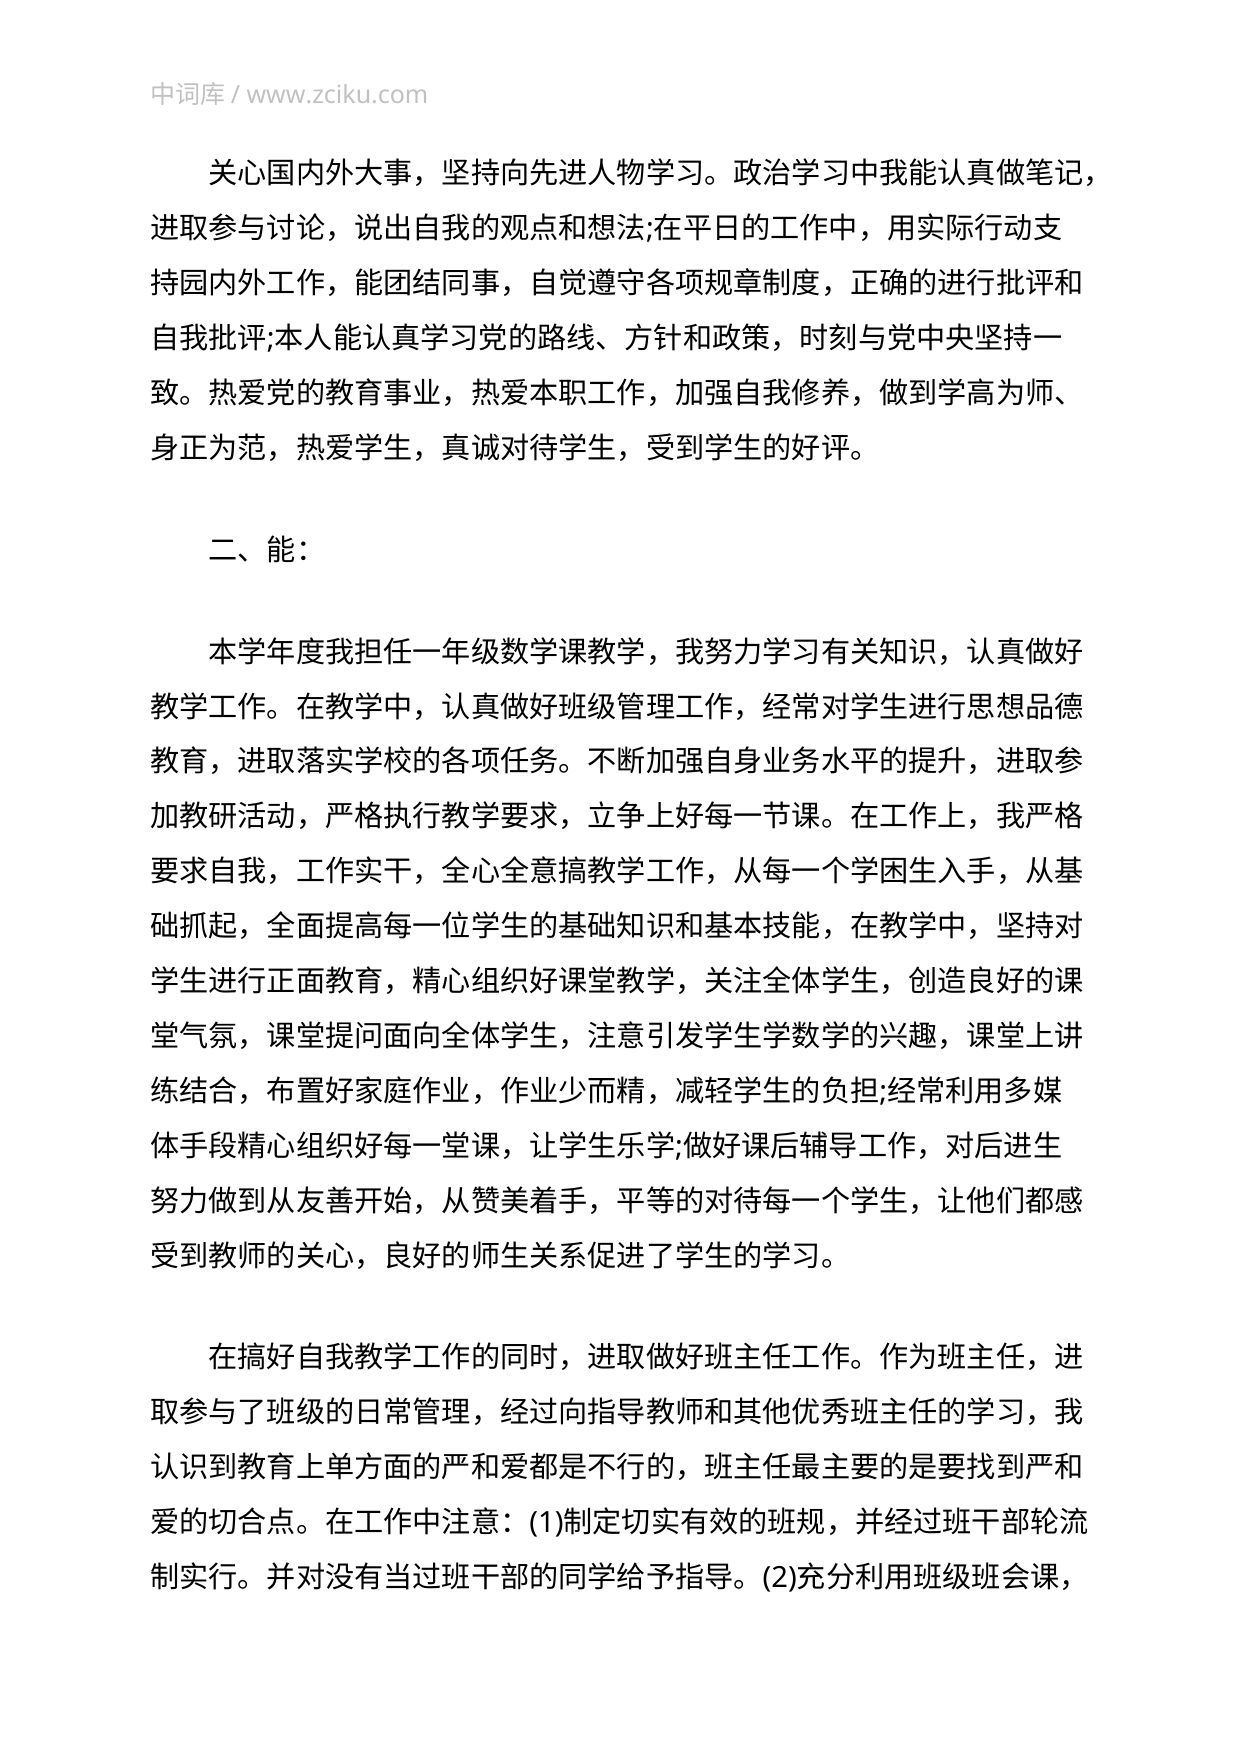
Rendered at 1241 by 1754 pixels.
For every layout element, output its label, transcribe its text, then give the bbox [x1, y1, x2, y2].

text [150, 1334, 1090, 1596]
text 二、能： [150, 526, 1090, 569]
text 关心国内外大事，坚持向先进人物学习。政治学习中我能认真做笔记，进取参与讨论，说出自我的观点和想法;在平日的工作中，用实际行动支持园内外工作，能团结同事，自觉遵守各项规章制度，正确的进行批评和自我批评;本人能认真学习党的路线、方针和政策，时刻与党中央坚持一致。热爱党的教育事业，热爱本职工作，加强自我修养，做到学高为师、身正为范，热爱学生，真诚对待学生，受到学生的好评。 [150, 150, 1090, 467]
text 本学年度我担任一年级数学课教学，我努力学习有关知识，认真做好教学工作。在教学中，认真做好班级管理工作，经常对学生进行思想品德教育，进取落实学校的各项任务。不断加强自身业务水平的提升，进取参加教研活动，严格执行教学要求，立争上好每一节课。在工作上，我严格要求自我，工作实干，全心全意搞教学工作，从每一个学困生入手，从基础抓起，全面提高每一位学生的基础知识和基本技能，在教学中，坚持对学生进行正面教育，精心组织好课堂教学，关注全体学生，创造良好的课堂气氛，课堂提问面向全体学生，注意引发学生学数学的兴趣，课堂上讲练结合，布置好家庭作业，作业少而精，减轻学生的负担;经常利用多媒体手段精心组织好每一堂课，让学生乐学;做好课后辅导工作，对后进生努力做到从友善开始，从赞美着手，平等的对待每一个学生，让他们都感受到教师的关心，良好的师生关系促进了学生的学习。 [150, 628, 1090, 1274]
